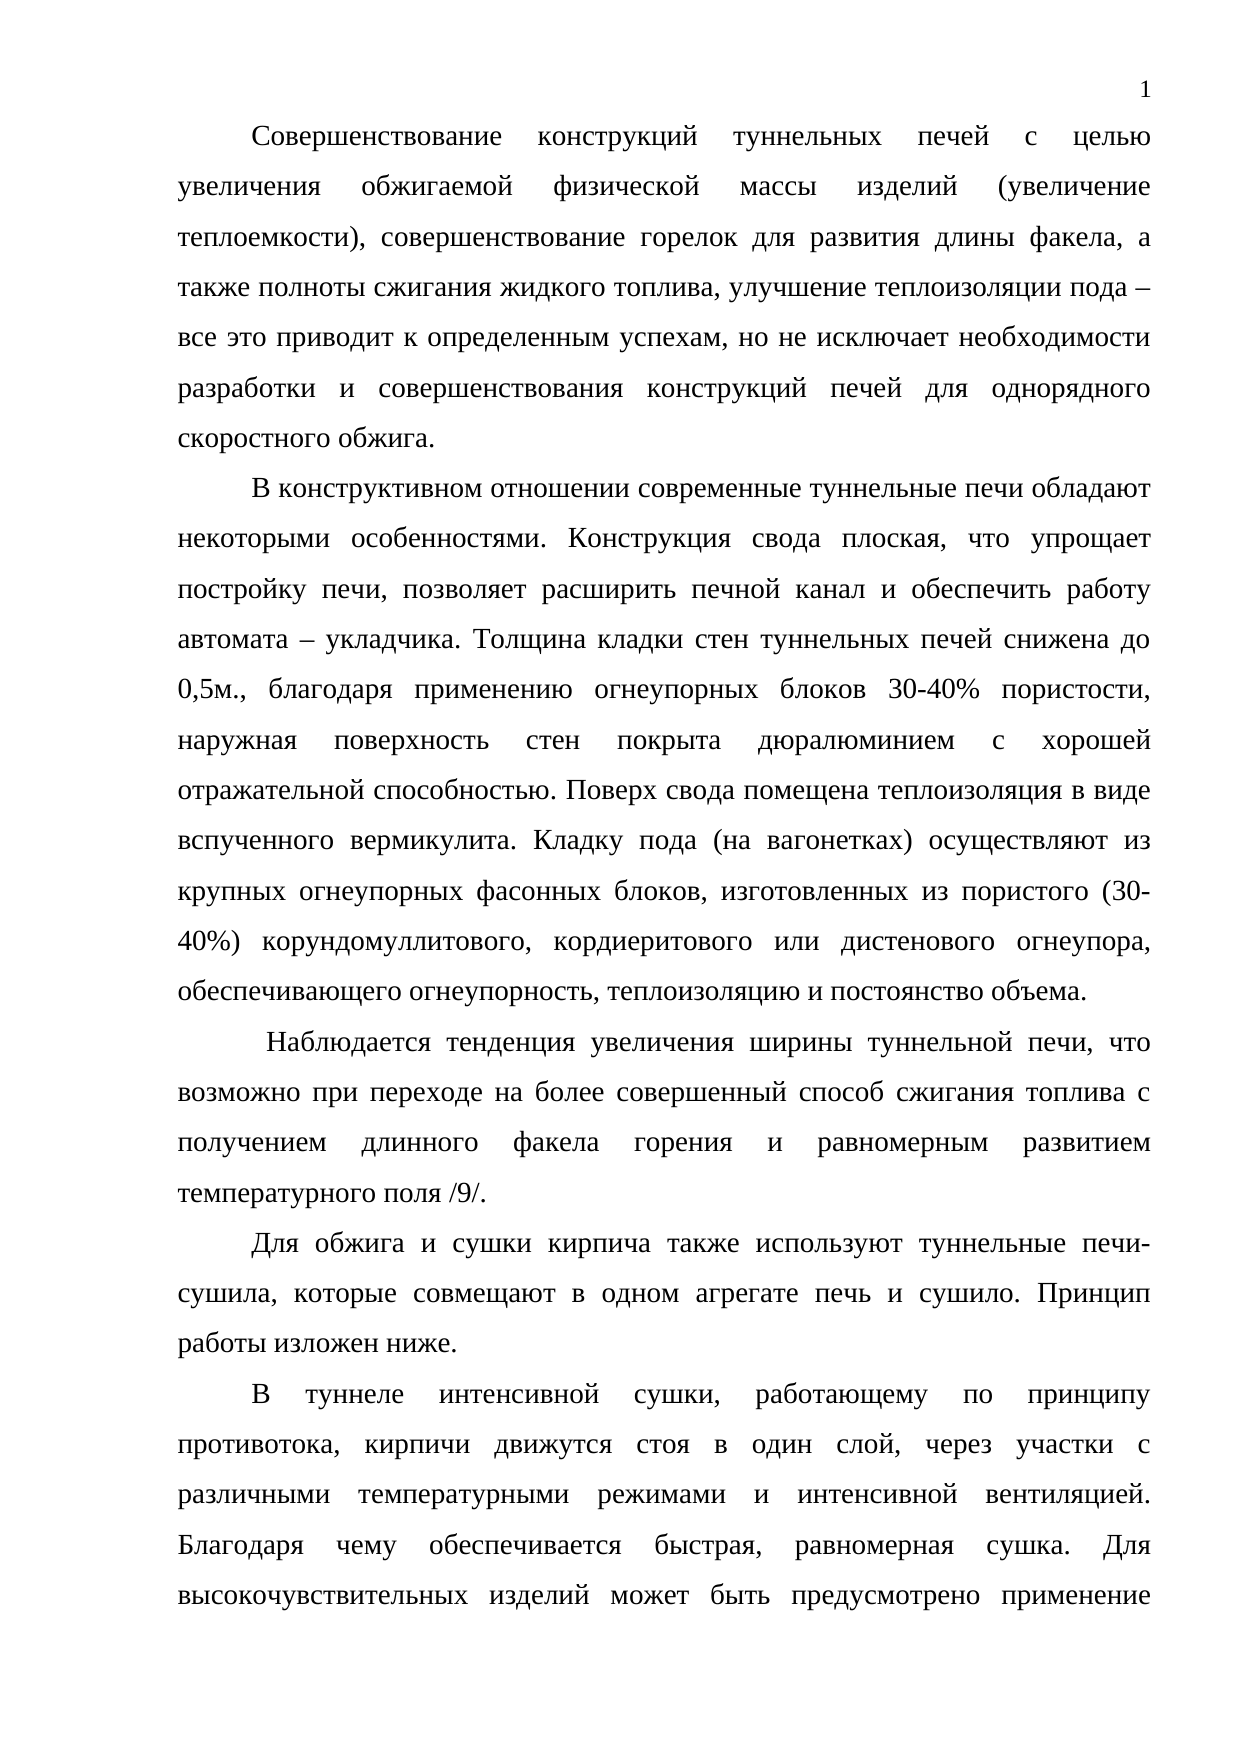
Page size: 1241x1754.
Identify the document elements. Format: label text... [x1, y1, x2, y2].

text Совершенствование конструкций туннельных печей с целью увеличения обжигаемой физической массы изделий (увеличение теплоемкости), совершенствование горелок для развития длины факела, а также полноты сжигания жидкого топлива, улучшение теплоизоляции пода – все это приводит к определенным успехам, но не исключает необходимости разработки и совершенствования конструкций печей для однорядного скоростного обжига. [177, 118, 1152, 453]
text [177, 1376, 1152, 1611]
text В конструктивном отношении современные туннельные печи обладают некоторыми особенностями. Конструкция свода плоская, что упрощает постройку печи, позволяет расширить печной канал и обеспечить работу автомата – укладчика. Толщина кладки стен туннельных печей снижена до 0,5м., благодаря применению огнеупорных блоков 30-40% пористости, наружная поверхность стен покрыта дюралюминием с хорошей отражательной способностью. Поверх свода помещена теплоизоляция в виде вспученного вермикулита. Кладку пода (на вагонетках) осуществляют из крупных огнеупорных фасонных блоков, изготовленных из пористого (30-40%) корундомуллитового, кордиеритового или дистенового огнеупора, обеспечивающего огнеупорность, теплоизоляцию и постоянство объема. [177, 470, 1152, 1007]
text Наблюдается тенденция увеличения ширины туннельной печи, что возможно при переходе на более совершенный способ сжигания топлива с получением длинного факела горения и равномерным развитием температурного поля /9/. [177, 1024, 1152, 1208]
text Для обжига и сушки кирпича также используют туннельные печи-сушила, которые совмещают в одном агрегате печь и сушило. Принцип работы изложен ниже. [177, 1225, 1152, 1359]
